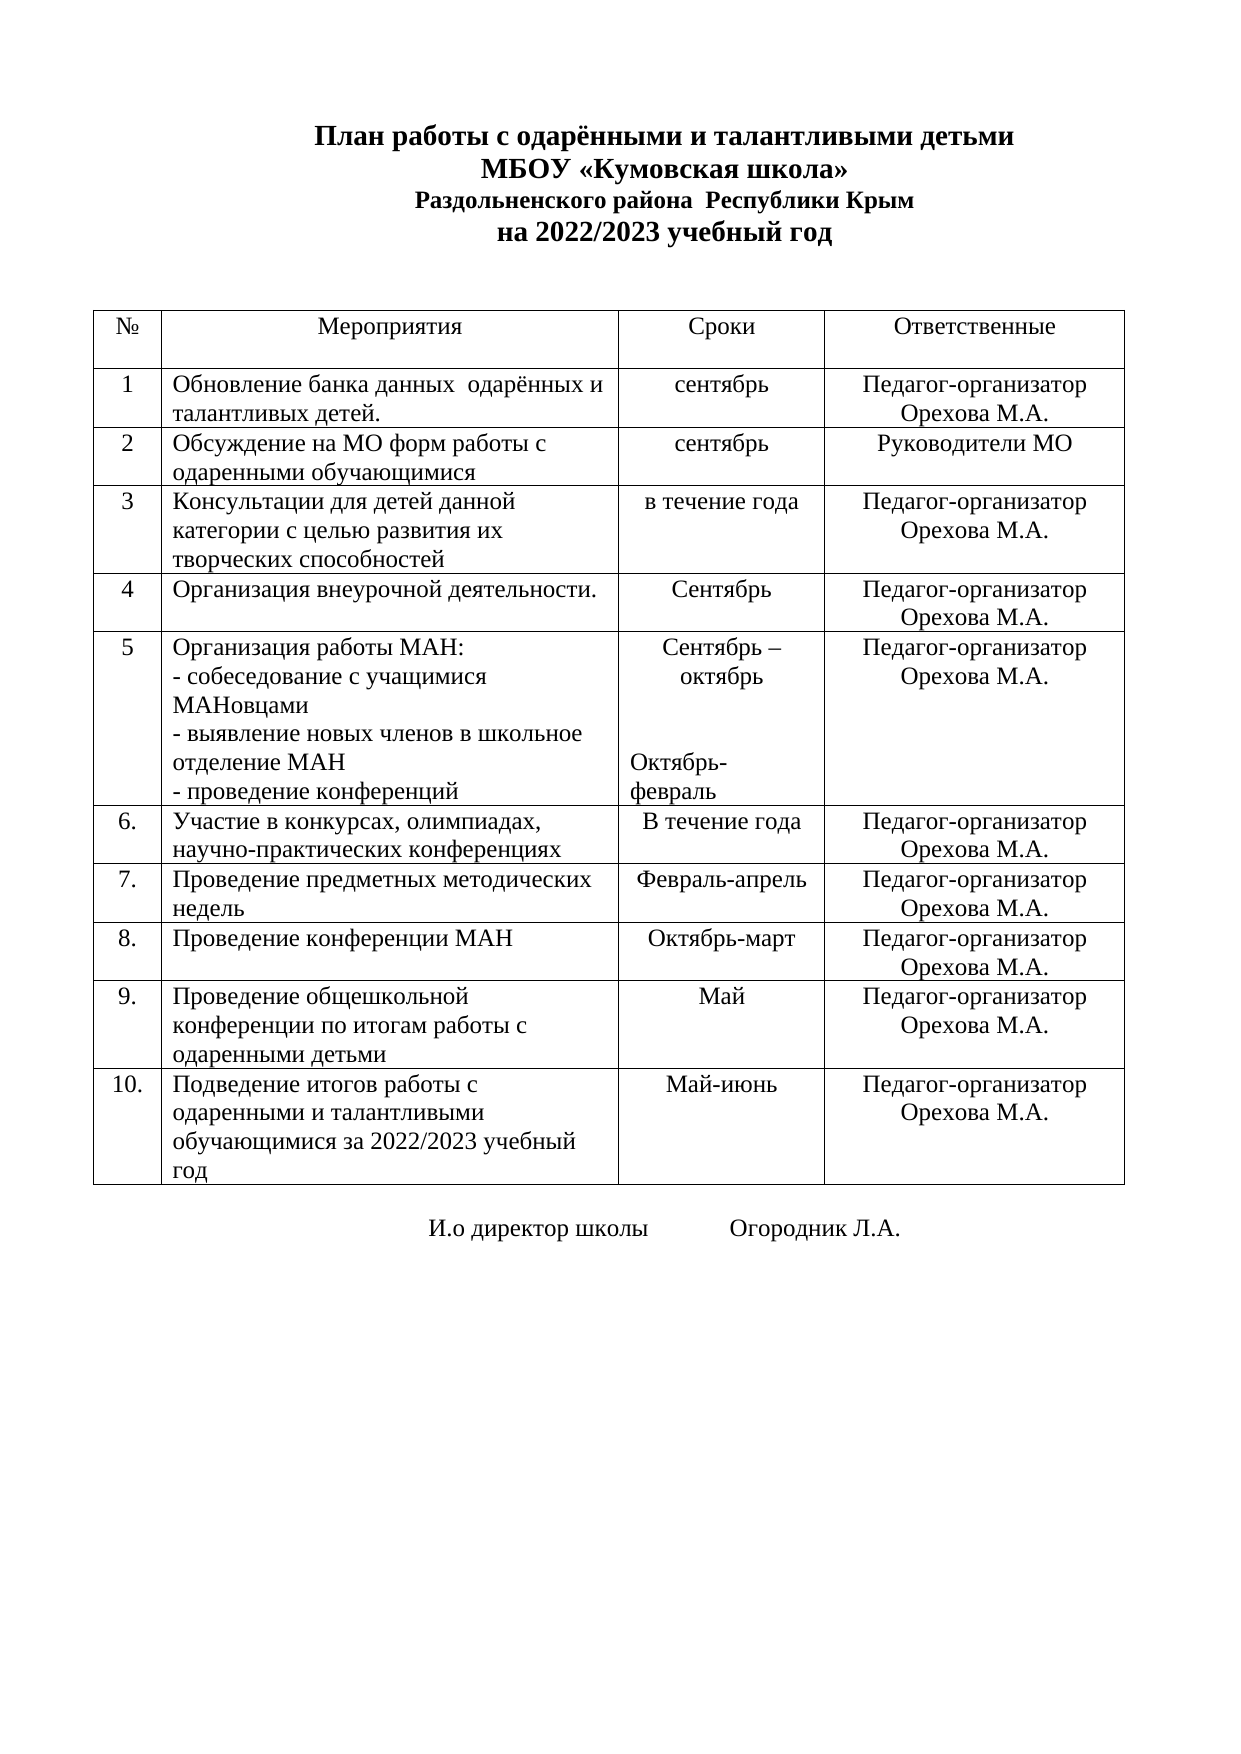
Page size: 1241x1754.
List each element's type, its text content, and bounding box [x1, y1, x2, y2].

table_cell Подведение итогов работы с одаренными и талантливыми обучающимися за 2022/2023 учебный год [162, 1069, 618, 1184]
table_cell Обсуждение на МО форм работы с одаренными обучающимися [162, 428, 618, 485]
table_cell сентябрь [619, 428, 824, 485]
table_cell Октябрь-март [619, 923, 824, 980]
table_cell 1 [94, 369, 161, 427]
table_cell 9. [94, 981, 161, 1068]
text Раздольненского района Республики Крым [177, 185, 1152, 214]
table_cell Май [619, 981, 824, 1068]
table_cell Февраль-апрель [619, 864, 824, 922]
table_cell 6. [94, 806, 161, 863]
table_cell Педагог-организатор Орехова М.А. [825, 864, 1124, 922]
table_cell Сентябрь [619, 574, 824, 631]
table_cell Педагог-организатор Орехова М.А. [825, 369, 1124, 427]
table_cell 2 [94, 428, 161, 485]
table_header № [94, 311, 161, 368]
table_cell Организация работы МАН: - собеседование с учащимися МАНовцами - выявление новых членов в школьное отделение МАН - проведение конференций [162, 632, 618, 805]
table_header Мероприятия [162, 311, 618, 368]
table_cell Организация внеурочной деятельности. [162, 574, 618, 631]
table_cell Проведение общешкольной конференции по итогам работы с одаренными детьми [162, 981, 618, 1068]
table_cell Обновление банка данных одарённых и талантливых детей. [162, 369, 618, 427]
table_cell Консультации для детей данной категории с целью развития их творческих способностей [162, 486, 618, 573]
table_cell в течение года [619, 486, 824, 573]
table_cell Руководители МО [825, 428, 1124, 485]
table_cell Проведение конференции МАН [162, 923, 618, 980]
table_cell Май-июнь [619, 1069, 824, 1184]
table_cell 7. [94, 864, 161, 922]
table_cell Участие в конкурсах, олимпиадах, научно-практических конференциях [162, 806, 618, 863]
table_cell Педагог-организатор Орехова М.А. [825, 923, 1124, 980]
table_header Сроки [619, 311, 824, 368]
table_cell 10. [94, 1069, 161, 1184]
text на 2022/2023 учебный год [177, 214, 1152, 247]
table_cell 4 [94, 574, 161, 631]
table_cell Педагог-организатор Орехова М.А. [825, 1069, 1124, 1184]
table_cell 3 [94, 486, 161, 573]
table_cell Педагог-организатор Орехова М.А. [825, 981, 1124, 1068]
table_cell 8. [94, 923, 161, 980]
table_cell Сентябрь – октябрь Октябрь-февраль [619, 632, 824, 805]
text План работы с одарёнными и талантливыми детьми [177, 118, 1152, 152]
text И.о директор школы Огородник Л.А. [177, 1213, 1152, 1242]
table_cell В течение года [619, 806, 824, 863]
table_cell сентябрь [619, 369, 824, 427]
table_cell 5 [94, 632, 161, 805]
table_cell Педагог-организатор Орехова М.А. [825, 486, 1124, 573]
table_cell Педагог-организатор Орехова М.А. [825, 806, 1124, 863]
text МБОУ «Кумовская школа» [177, 152, 1152, 185]
table_header Ответственные [825, 311, 1124, 368]
table_cell Проведение предметных методических недель [162, 864, 618, 922]
table_cell Педагог-организатор Орехова М.А. [825, 632, 1124, 805]
table_cell Педагог-организатор Орехова М.А. [825, 574, 1124, 631]
